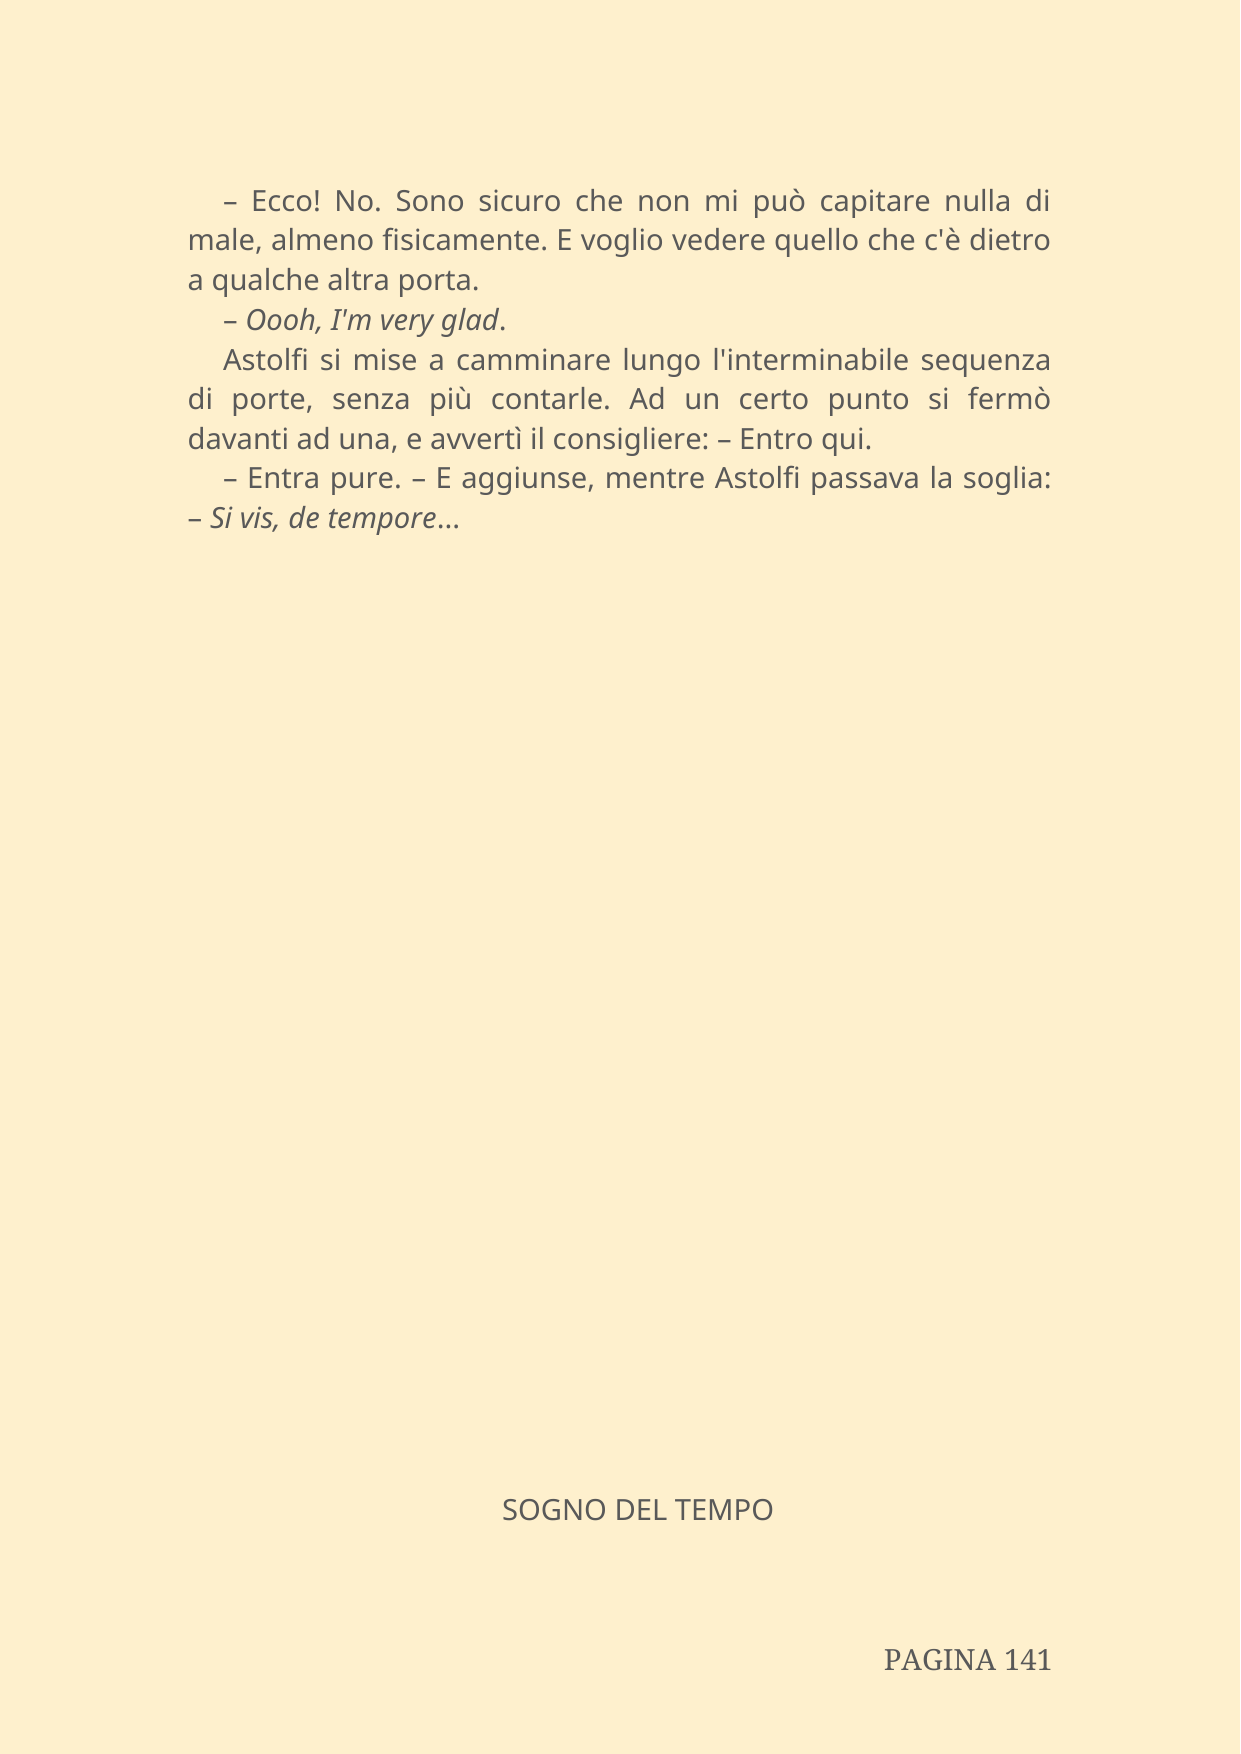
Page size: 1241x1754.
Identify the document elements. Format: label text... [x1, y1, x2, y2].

text SOGNO DEL TEMPO [187, 1490, 1053, 1529]
text – Entra pure. – E aggiunse, mentre Astolfi passava la soglia: – Si vis, de tempore... [187, 458, 1053, 537]
text Astolfi si mise a camminare lungo l'interminabile sequenza di porte, senza più contarle. Ad un certo punto si fermò davanti ad una, e avvertì il consigliere: – Entro qui. [187, 339, 1053, 458]
text – Ecco! No. Sono sicuro che non mi può capitare nulla di male, almeno fisicamente. E voglio vedere quello che c'è dietro a qualche altra porta. [187, 180, 1053, 299]
text – Oooh, I'm very glad. [187, 299, 1053, 339]
